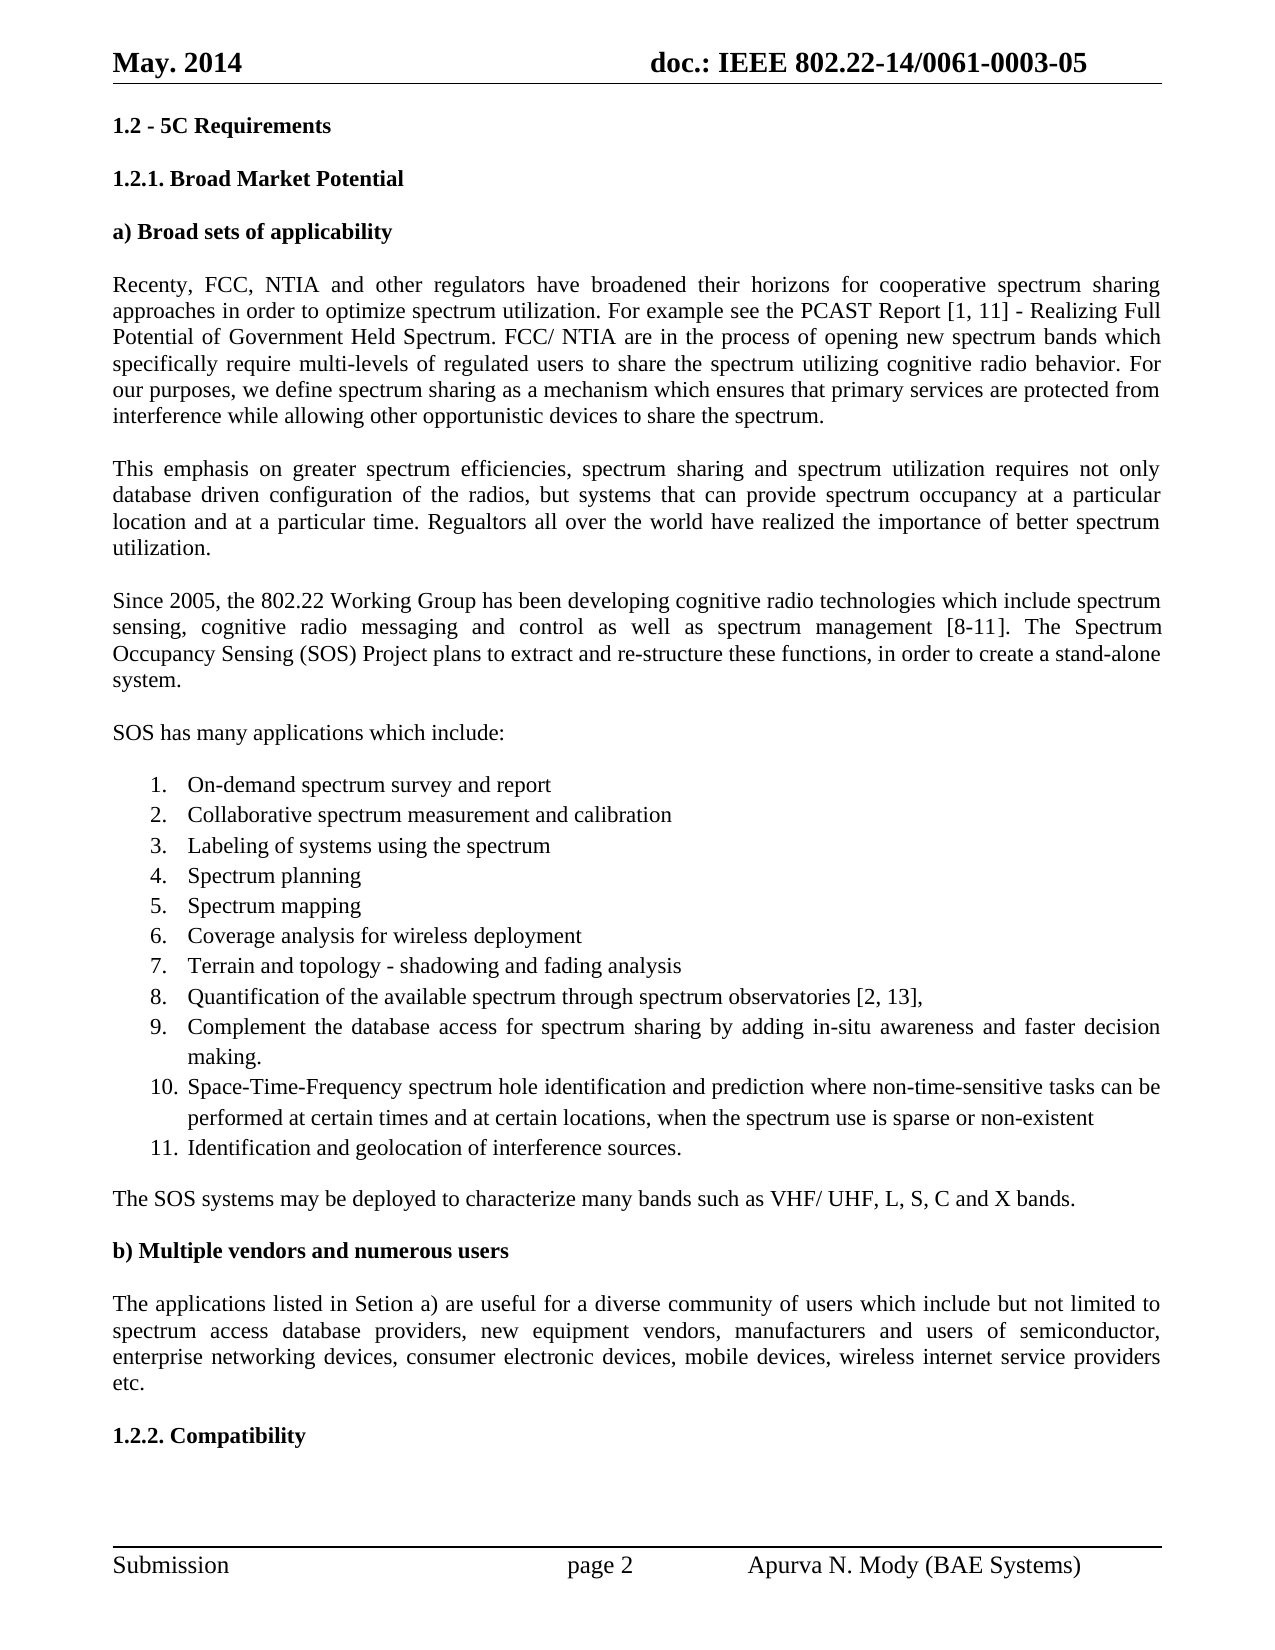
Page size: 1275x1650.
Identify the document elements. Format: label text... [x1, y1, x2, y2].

list Space-Time-Frequency spectrum hole identification and prediction where non-time-sensitive tasks can be performed at certain times and at certain locations, when the spectrum use is sparse or non-existent [150, 1073, 1162, 1130]
list Spectrum mapping [150, 892, 1162, 918]
list Quantification of the available spectrum through spectrum observatories [2, 13], [150, 983, 1162, 1009]
text a) Broad sets of applicability [112, 218, 1162, 244]
text 1.2.2. Compatibility [112, 1422, 1162, 1448]
list Labeling of systems using the spectrum [150, 832, 1162, 858]
text Recenty, FCC, NTIA and other regulators have broadened their horizons for cooperative spectrum sharing approaches in order to optimize spectrum utilization. For example see the PCAST Report [1, 11] - Realizing Full Potential of Government Held Spectrum. FCC/ NTIA are in the process of opening new spectrum bands which specifically require multi-levels of regulated users to share the spectrum utilizing cognitive radio behavior. For our purposes, we define spectrum sharing as a mechanism which ensures that primary services are protected from interference while allowing other opportunistic devices to share the spectrum. [112, 271, 1162, 429]
text 1.2 - 5C Requirements [112, 112, 1162, 139]
text b) Multiple vendors and numerous users [112, 1238, 1162, 1264]
text 1.2.1. Broad Market Potential [112, 165, 1162, 192]
list Identification and geolocation of interference sources. [150, 1134, 1162, 1160]
list Terrain and topology - shadowing and fading analysis [150, 953, 1162, 979]
list Coverage analysis for wireless deployment [150, 922, 1162, 949]
list Spectrum planning [150, 862, 1162, 888]
text The applications listed in Setion a) are useful for a diverse community of users which include but not limited to spectrum access database providers, new equipment vendors, manufacturers and users of semiconductor, enterprise networking devices, consumer electronic devices, mobile devices, wireless internet service providers etc. [112, 1290, 1162, 1396]
text The SOS systems may be deployed to characterize many bands such as VHF/ UHF, L, S, C and X bands. [112, 1185, 1162, 1211]
list On-demand spectrum survey and report [150, 771, 1162, 798]
text Since 2005, the 802.22 Working Group has been developing cognitive radio technologies which include spectrum sensing, cognitive radio messaging and control as well as spectrum management [8-11]. The Spectrum Occupancy Sensing (SOS) Project plans to extract and re-structure these functions, in order to create a stand-alone system. [112, 587, 1162, 692]
list Collaborative spectrum measurement and calibration [150, 802, 1162, 828]
text SOS has many applications which include: [112, 719, 1162, 745]
list Complement the database access for spectrum sharing by adding in-situ awareness and faster decision making. [150, 1013, 1162, 1069]
text This emphasis on greater spectrum efficiencies, spectrum sharing and spectrum utilization requires not only database driven configuration of the radios, but systems that can provide spectrum occupancy at a particular location and at a particular time. Regualtors all over the world have realized the importance of better spectrum utilization. [112, 455, 1162, 561]
